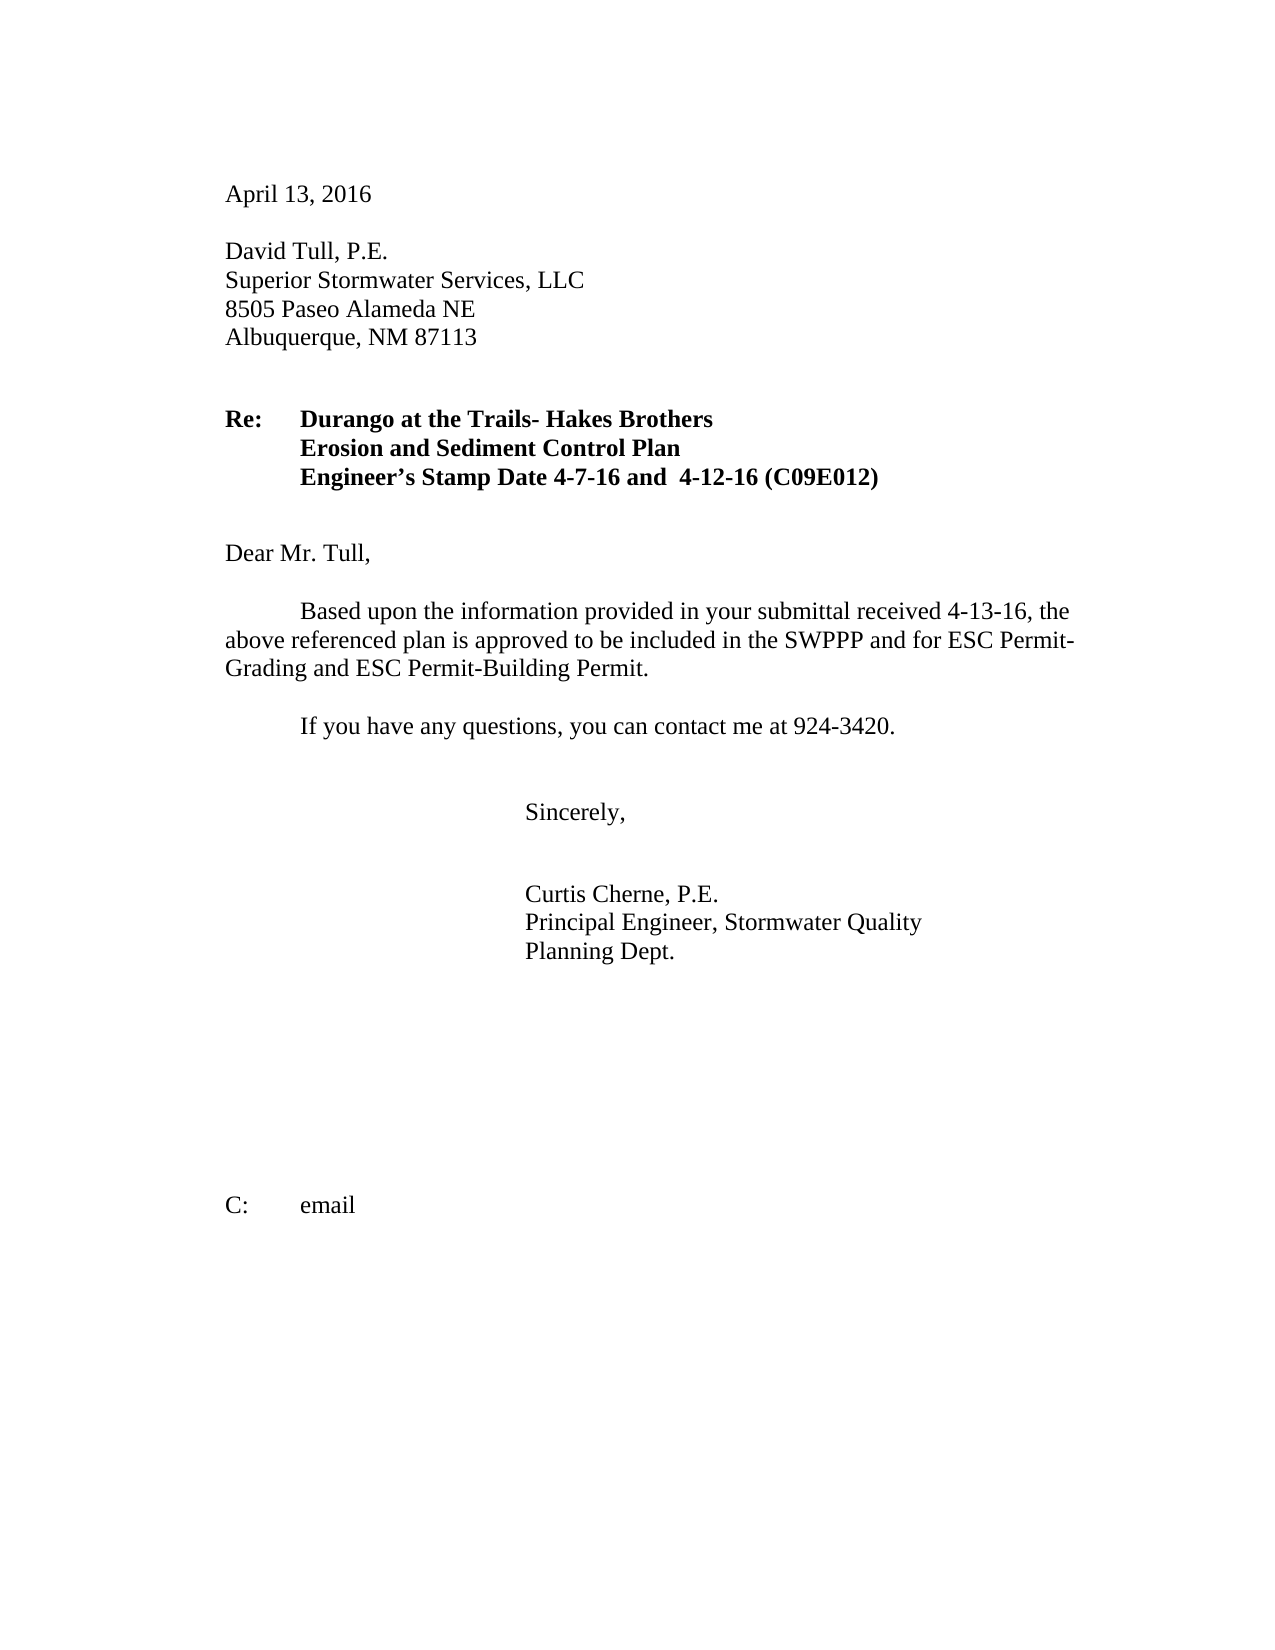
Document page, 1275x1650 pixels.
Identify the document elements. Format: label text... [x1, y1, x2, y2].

text Albuquerque, NM 87113 [225, 322, 1125, 351]
text Planning Dept. [450, 936, 1125, 965]
text Re: Durango at the Trails- Hakes Brothers [225, 404, 1125, 433]
text If you have any questions, you can contact me at 924-3420. [225, 711, 1125, 740]
text Engineer’s Stamp Date 4-7-16 and 4-12-16 (C09E012) [225, 462, 1125, 490]
text Based upon the information provided in your submittal received 4-13-16, the above referenced plan is approved to be included in the SWPPP and for ESC Permit- Grading and ESC Permit-Building Permit. [225, 596, 1125, 682]
text C: email [225, 1190, 1125, 1219]
text Erosion and Sediment Control Plan [225, 433, 1125, 462]
text Sincerely, [225, 797, 1125, 826]
text David Tull, P.E. [225, 236, 1125, 265]
text 8505 Paseo Alameda NE [225, 294, 1125, 322]
text Principal Engineer, Stormwater Quality [225, 907, 1125, 936]
text April 13, 2016 [225, 179, 1125, 207]
text Curtis Cherne, P.E. [225, 879, 1125, 907]
text Superior Stormwater Services, LLC [225, 265, 1125, 294]
text Dear Mr. Tull, [225, 538, 1125, 567]
